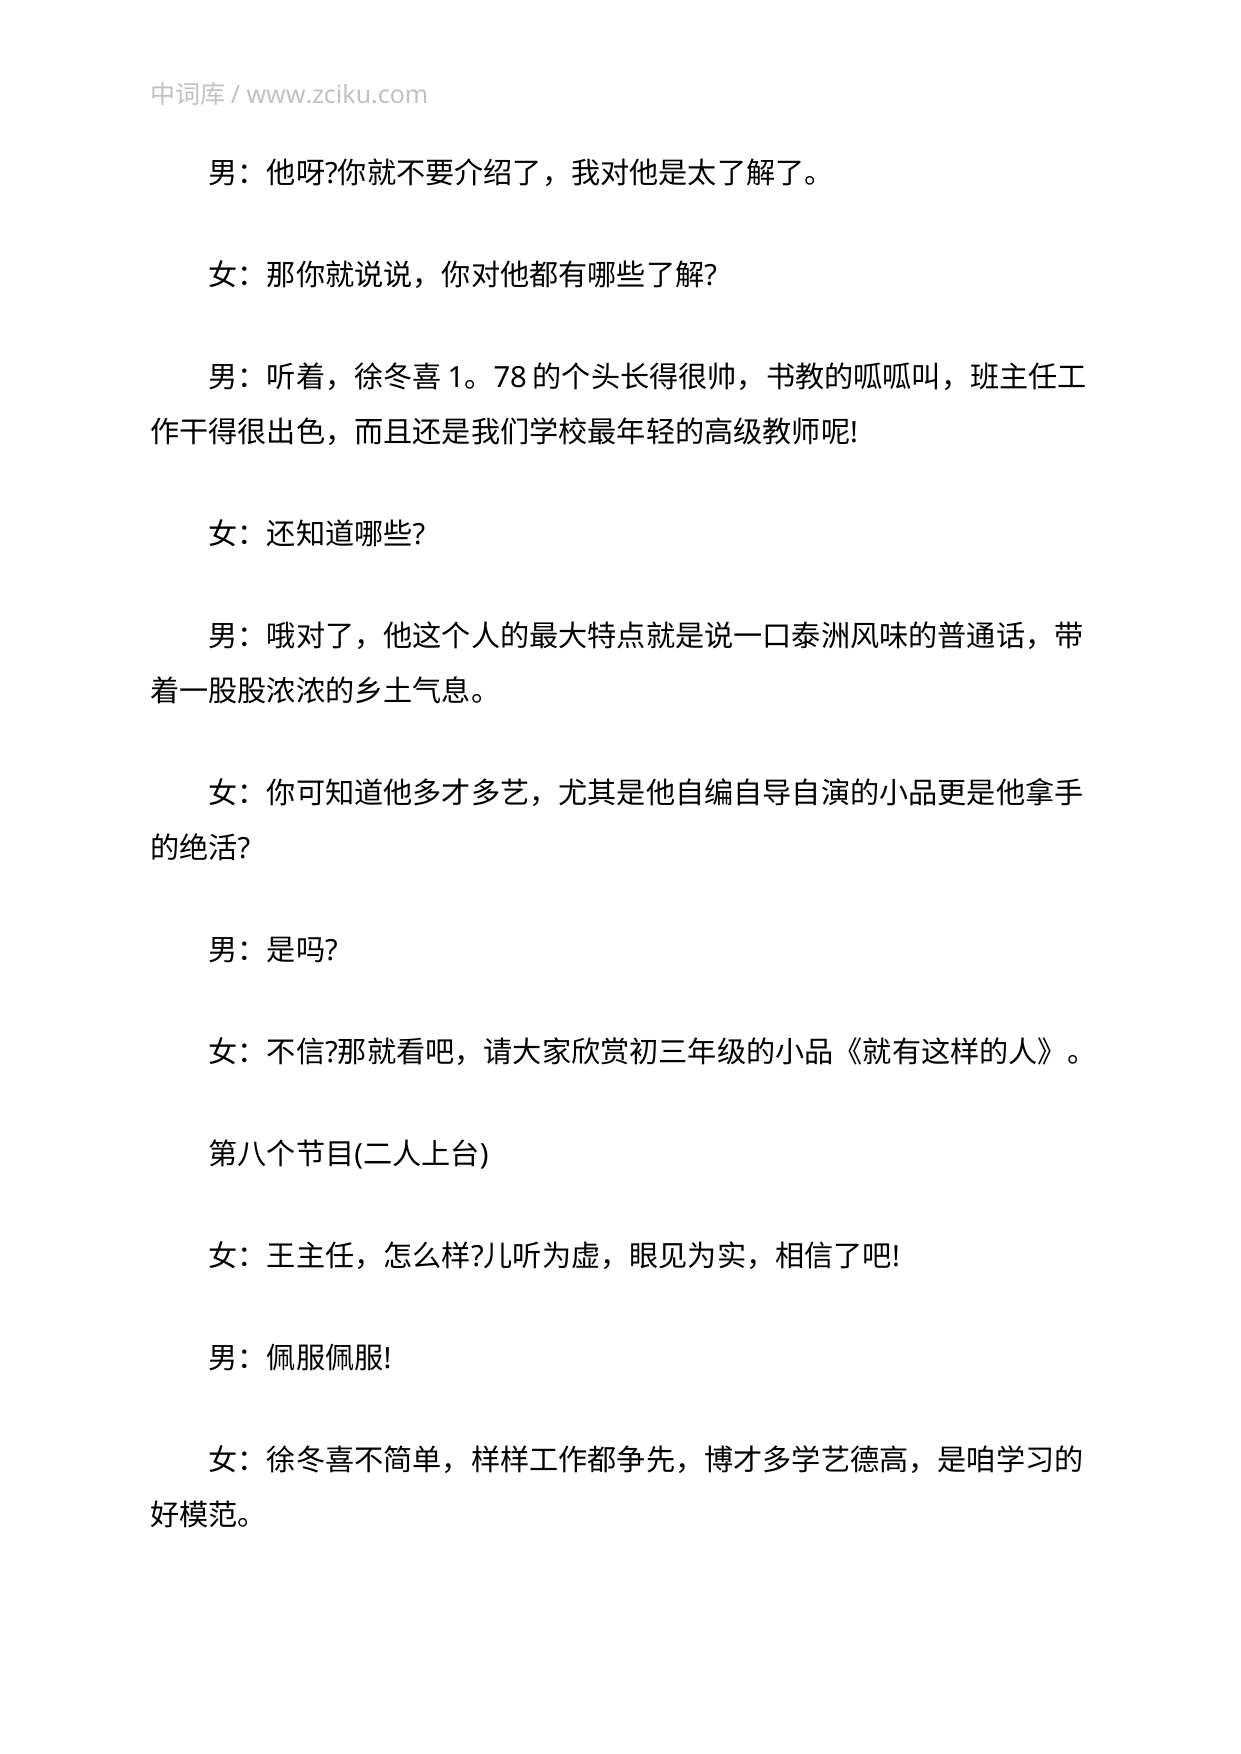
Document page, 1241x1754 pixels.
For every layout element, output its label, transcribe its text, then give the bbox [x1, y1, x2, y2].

text 女：你可知道他多才多艺，尤其是他自编自导自演的小品更是他拿手的绝活? [150, 769, 1090, 867]
text 男：听着，徐冬喜1。78的个头长得很帅，书教的呱呱叫，班主任工作干得很出色，而且还是我们学校最年轻的高级教师呢! [150, 354, 1090, 451]
text 女：还知道哪些? [150, 511, 1090, 553]
text 女：徐冬喜不简单，样样工作都争先，博才多学艺德高，是咱学习的好模范。 [150, 1436, 1090, 1533]
text 男：佩服佩服! [150, 1334, 1090, 1377]
text 男：哦对了，他这个人的最大特点就是说一口泰洲风味的普通话，带着一股股浓浓的乡土气息。 [150, 613, 1090, 710]
text 男：他呀?你就不要介绍了，我对他是太了解了。 [150, 150, 1090, 192]
text 女：不信?那就看吧，请大家欣赏初三年级的小品《就有这样的人》。 [150, 1028, 1090, 1071]
text 女：那你就说说，你对他都有哪些了解? [150, 252, 1090, 294]
text 女：王主任，怎么样?儿听为虚，眼见为实，相信了吧! [150, 1232, 1090, 1275]
text 男：是吗? [150, 926, 1090, 969]
text 第八个节目(二人上台) [150, 1130, 1090, 1173]
